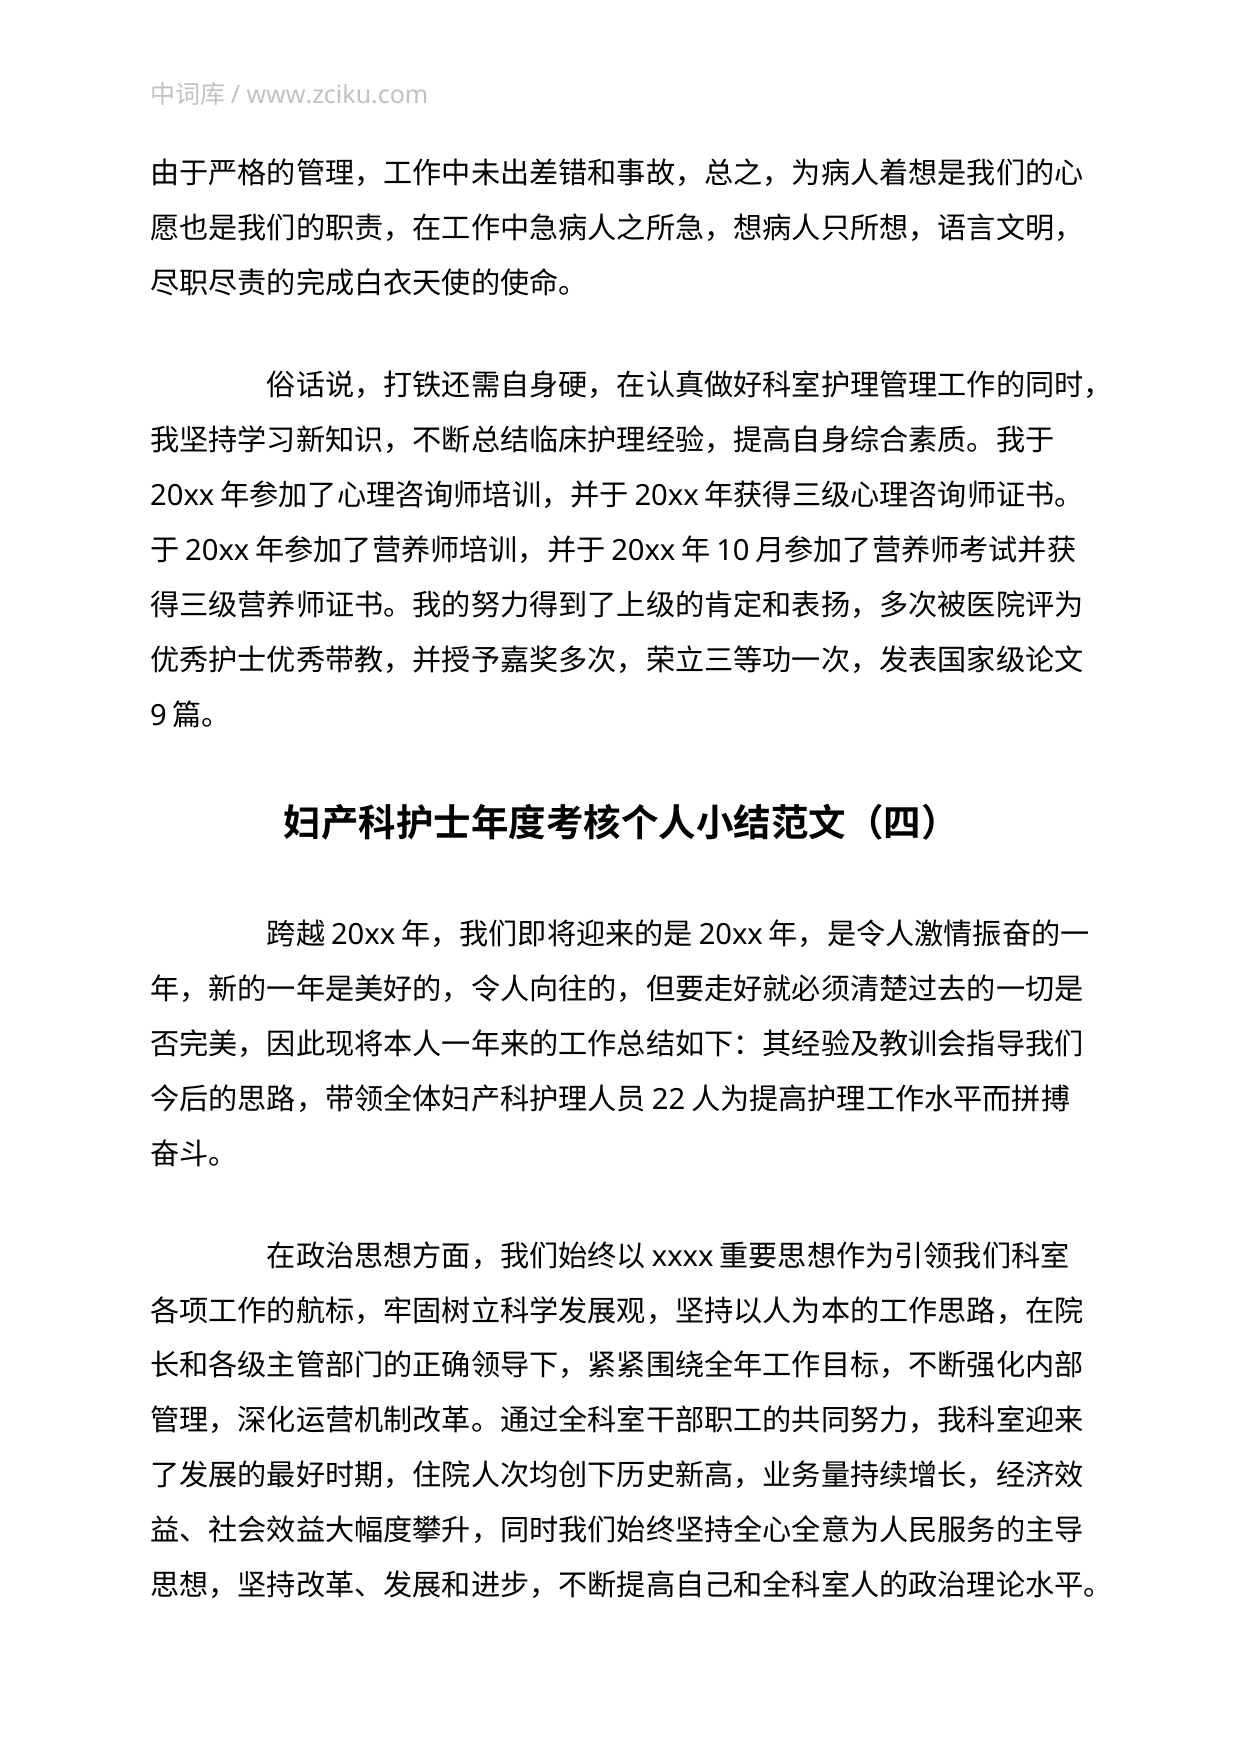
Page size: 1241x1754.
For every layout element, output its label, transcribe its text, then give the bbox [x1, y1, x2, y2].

text 跨越20xx年，我们即将迎来的是20xx年，是令人激情振奋的一年，新的一年是美好的，令人向往的，但要走好就必须清楚过去的一切是否完美，因此现将本人一年来的工作总结如下：其经验及教训会指导我们今后的思路，带领全体妇产科护理人员22人为提高护理工作水平而拼搏奋斗。 [150, 911, 1090, 1173]
text 俗话说，打铁还需自身硬，在认真做好科室护理管理工作的同时，我坚持学习新知识，不断总结临床护理经验，提高自身综合素质。我于20xx年参加了心理咨询师培训，并于20xx年获得三级心理咨询师证书。于20xx年参加了营养师培训，并于20xx年10月参加了营养师考试并获得三级营养师证书。我的努力得到了上级的肯定和表扬，多次被医院评为优秀护士优秀带教，并授予嘉奖多次，荣立三等功一次，发表国家级论文9篇。 [150, 362, 1090, 733]
text 妇产科护士年度考核个人小结范文（四） [150, 793, 1090, 847]
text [150, 150, 1090, 302]
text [150, 1232, 1090, 1604]
